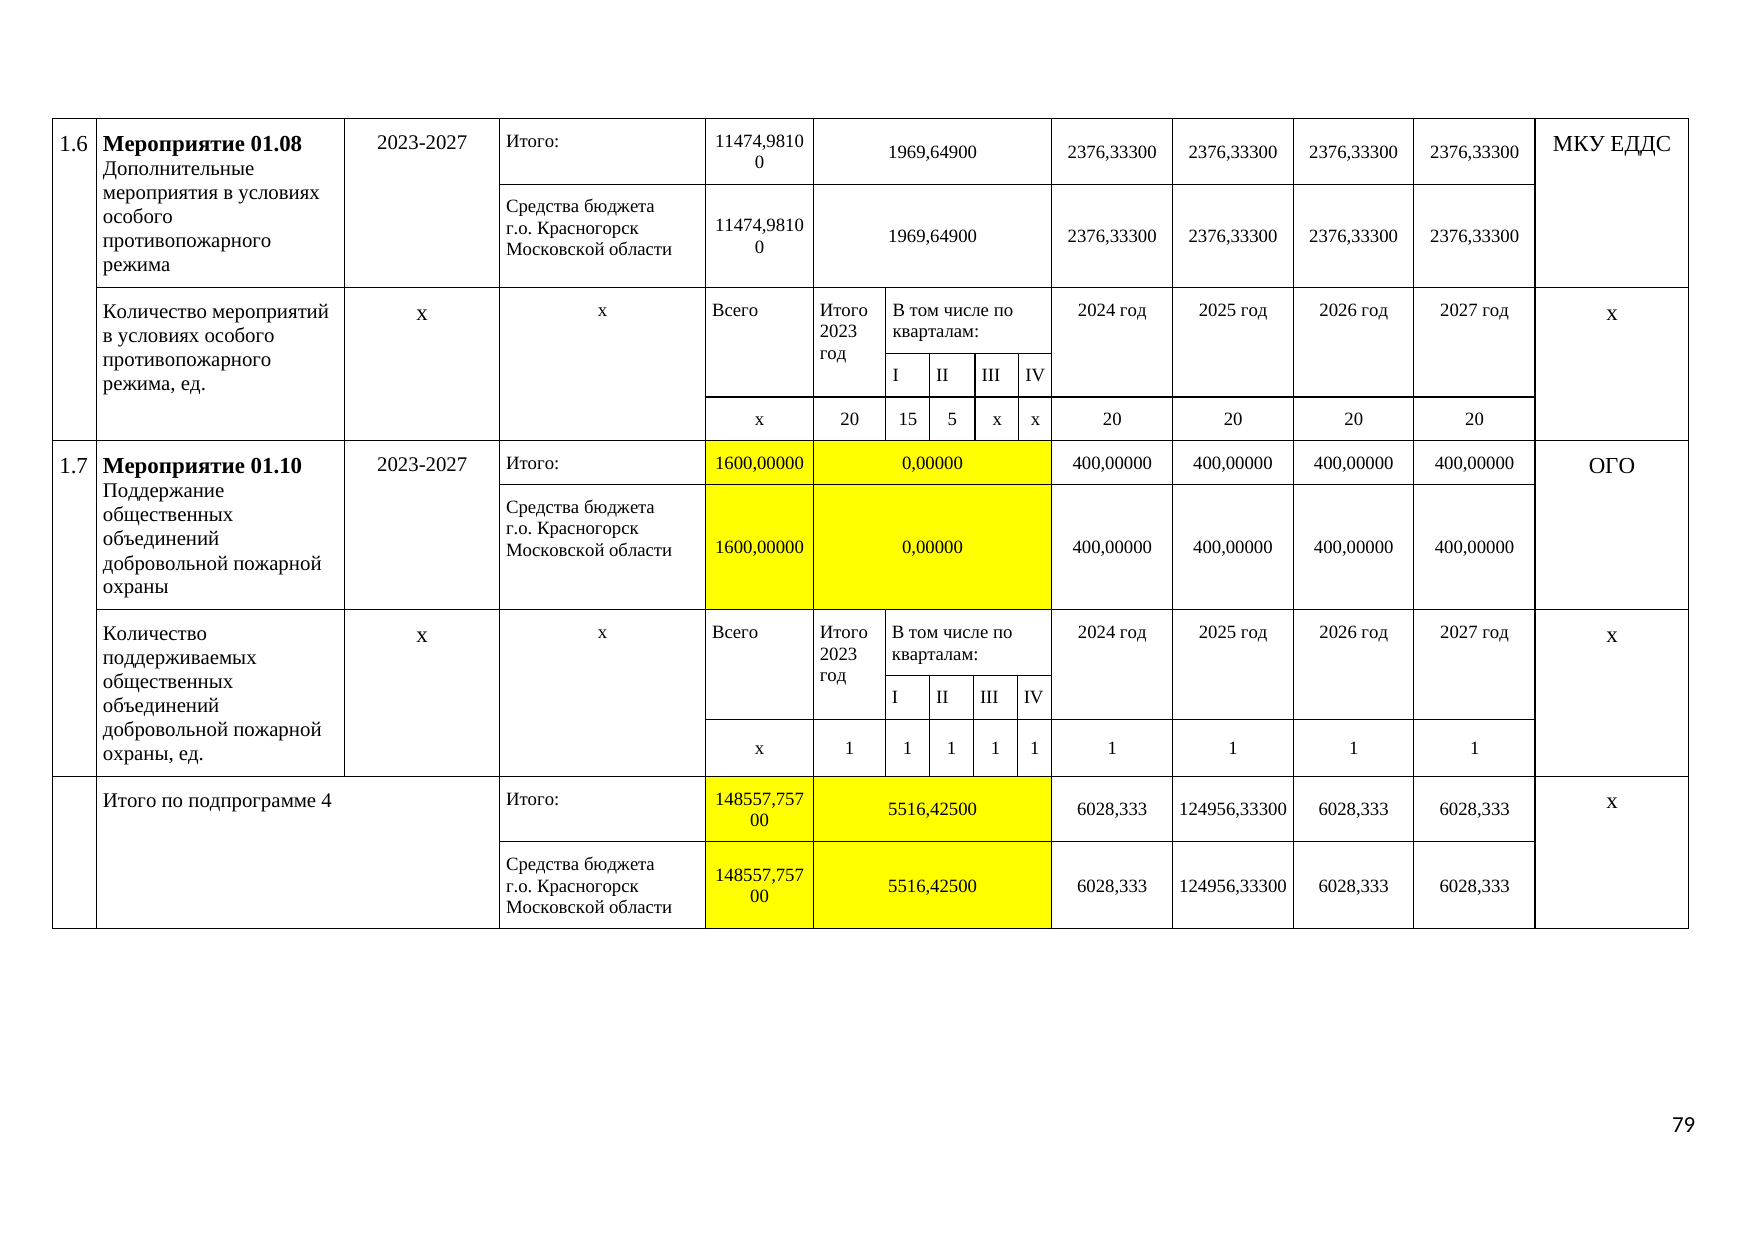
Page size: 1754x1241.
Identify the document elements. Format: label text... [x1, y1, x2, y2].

table_cell Итого 2023 год [814, 610, 885, 718]
table_cell I [886, 354, 929, 396]
table_cell 2027 год [1414, 610, 1534, 718]
table_cell 2027 год [1414, 288, 1534, 396]
table_cell 1 [930, 720, 973, 776]
table_cell 400,00000 [1294, 485, 1413, 609]
table_cell х [706, 720, 813, 776]
table_cell 5516,42500 [814, 842, 1051, 928]
table_cell 20 [1173, 398, 1293, 440]
table_cell Всего [706, 610, 813, 718]
table_cell х [976, 398, 1018, 440]
table_cell 6028,333 [1052, 842, 1172, 928]
table_cell 15 [886, 398, 929, 440]
table_cell Мероприятие 01.08 Дополнительные мероприятия в условиях особого противопожарного режима [97, 119, 344, 287]
table_cell I [886, 676, 929, 718]
table_cell 6028,333 [1294, 777, 1413, 841]
table_cell 2376,33300 [1414, 185, 1534, 287]
table_cell 6028,333 [1414, 842, 1534, 928]
table_cell 2025 год [1173, 288, 1293, 396]
table_cell Итого: [500, 119, 705, 183]
table_cell 2376,33300 [1294, 119, 1413, 183]
table_cell 0,00000 [814, 441, 1051, 484]
table_cell 2025 год [1173, 610, 1293, 718]
table_cell 400,00000 [1173, 485, 1293, 609]
table_cell 2023-2027 [345, 441, 499, 609]
table_cell 5 [930, 398, 974, 440]
table_cell х [1536, 610, 1688, 776]
table_cell 6028,333 [1414, 777, 1534, 841]
table_cell Итого по подпрограмме 4 [97, 777, 499, 928]
table_cell 1969,64900 [814, 185, 1051, 287]
table_cell 0,00000 [814, 485, 1051, 609]
table_cell IV [1018, 676, 1051, 718]
table_cell ОГО [1536, 441, 1688, 609]
table_cell х [1536, 777, 1688, 928]
table_cell 2023-2027 [345, 119, 499, 287]
table_cell 1.6 [53, 119, 96, 440]
table_cell 400,00000 [1173, 441, 1293, 484]
table_cell Средства бюджета г.о. Красногорск Московской области [500, 185, 705, 287]
table_cell х [345, 610, 499, 776]
table_cell [53, 777, 96, 928]
table_cell 124956,33300 [1173, 777, 1293, 841]
table_cell х [500, 610, 705, 776]
table_cell 2024 год [1052, 610, 1172, 718]
table_cell 2376,33300 [1173, 119, 1293, 183]
table_cell Итого: [500, 777, 705, 841]
table_cell 20 [814, 398, 885, 440]
table_cell III [974, 676, 1017, 718]
table_cell 20 [1052, 398, 1172, 440]
table_cell 2026 год [1294, 288, 1413, 396]
table_cell 2376,33300 [1052, 119, 1172, 183]
table_cell Средства бюджета г.о. Красногорск Московской области [500, 485, 705, 609]
table_cell 1 [1052, 720, 1172, 776]
table_cell II [930, 676, 973, 718]
table_cell 6028,333 [1052, 777, 1172, 841]
table_cell Средства бюджета г.о. Красногорск Московской области [500, 842, 705, 928]
table_cell 1 [1294, 720, 1413, 776]
table_cell Количество поддерживаемых общественных объединений добровольной пожарной охраны, ед. [97, 610, 344, 776]
table_cell Итого: [500, 441, 705, 484]
table_cell 1 [1173, 720, 1293, 776]
table_cell 5516,42500 [814, 777, 1051, 841]
table_cell 1 [886, 720, 929, 776]
table_cell 20 [1294, 398, 1413, 440]
table_cell 1.7 [53, 441, 96, 776]
table_cell 11474,98100 [706, 185, 813, 287]
table_cell 1 [1414, 720, 1534, 776]
table_cell Количество мероприятий в условиях особого противопожарного режима, ед. [97, 288, 344, 440]
table_cell IV [1019, 354, 1051, 396]
table_cell 148557,75700 [706, 777, 813, 841]
table_cell 1600,00000 [706, 441, 813, 484]
table_cell х [1019, 398, 1051, 440]
table_cell 2024 год [1052, 288, 1172, 396]
table_cell 1 [814, 720, 885, 776]
table_cell 400,00000 [1052, 485, 1172, 609]
table_cell III [976, 354, 1018, 396]
table_cell 400,00000 [1294, 441, 1413, 484]
table_cell 2026 год [1294, 610, 1413, 718]
table_cell х [1536, 288, 1688, 440]
table_cell 400,00000 [1414, 485, 1534, 609]
table_cell 1969,64900 [814, 119, 1051, 183]
table_cell х [345, 288, 499, 440]
table_cell 2376,33300 [1173, 185, 1293, 287]
table_cell Итого 2023 год [814, 288, 885, 396]
table_cell 1 [974, 720, 1017, 776]
table_cell Всего [706, 288, 813, 396]
table_cell 2376,33300 [1052, 185, 1172, 287]
table_cell МКУ ЕДДС [1536, 119, 1688, 287]
table_cell 400,00000 [1414, 441, 1534, 484]
table_cell 2376,33300 [1294, 185, 1413, 287]
table_cell 1600,00000 [706, 485, 813, 609]
table_cell 148557,75700 [706, 842, 813, 928]
table_cell В том числе по кварталам: [886, 288, 1051, 352]
table_cell В том числе по кварталам: [886, 610, 1051, 674]
table_cell II [930, 354, 974, 396]
table_cell 11474,98100 [706, 119, 813, 183]
table_cell Мероприятие 01.10 Поддержание общественных объединений добровольной пожарной охраны [97, 441, 344, 609]
table_cell 400,00000 [1052, 441, 1172, 484]
table_cell 1 [1018, 720, 1051, 776]
table_cell 20 [1414, 398, 1534, 440]
table_cell 2376,33300 [1414, 119, 1534, 183]
table_cell 6028,333 [1294, 842, 1413, 928]
table_cell 124956,33300 [1173, 842, 1293, 928]
table_cell х [500, 288, 705, 440]
table_cell х [706, 398, 813, 440]
